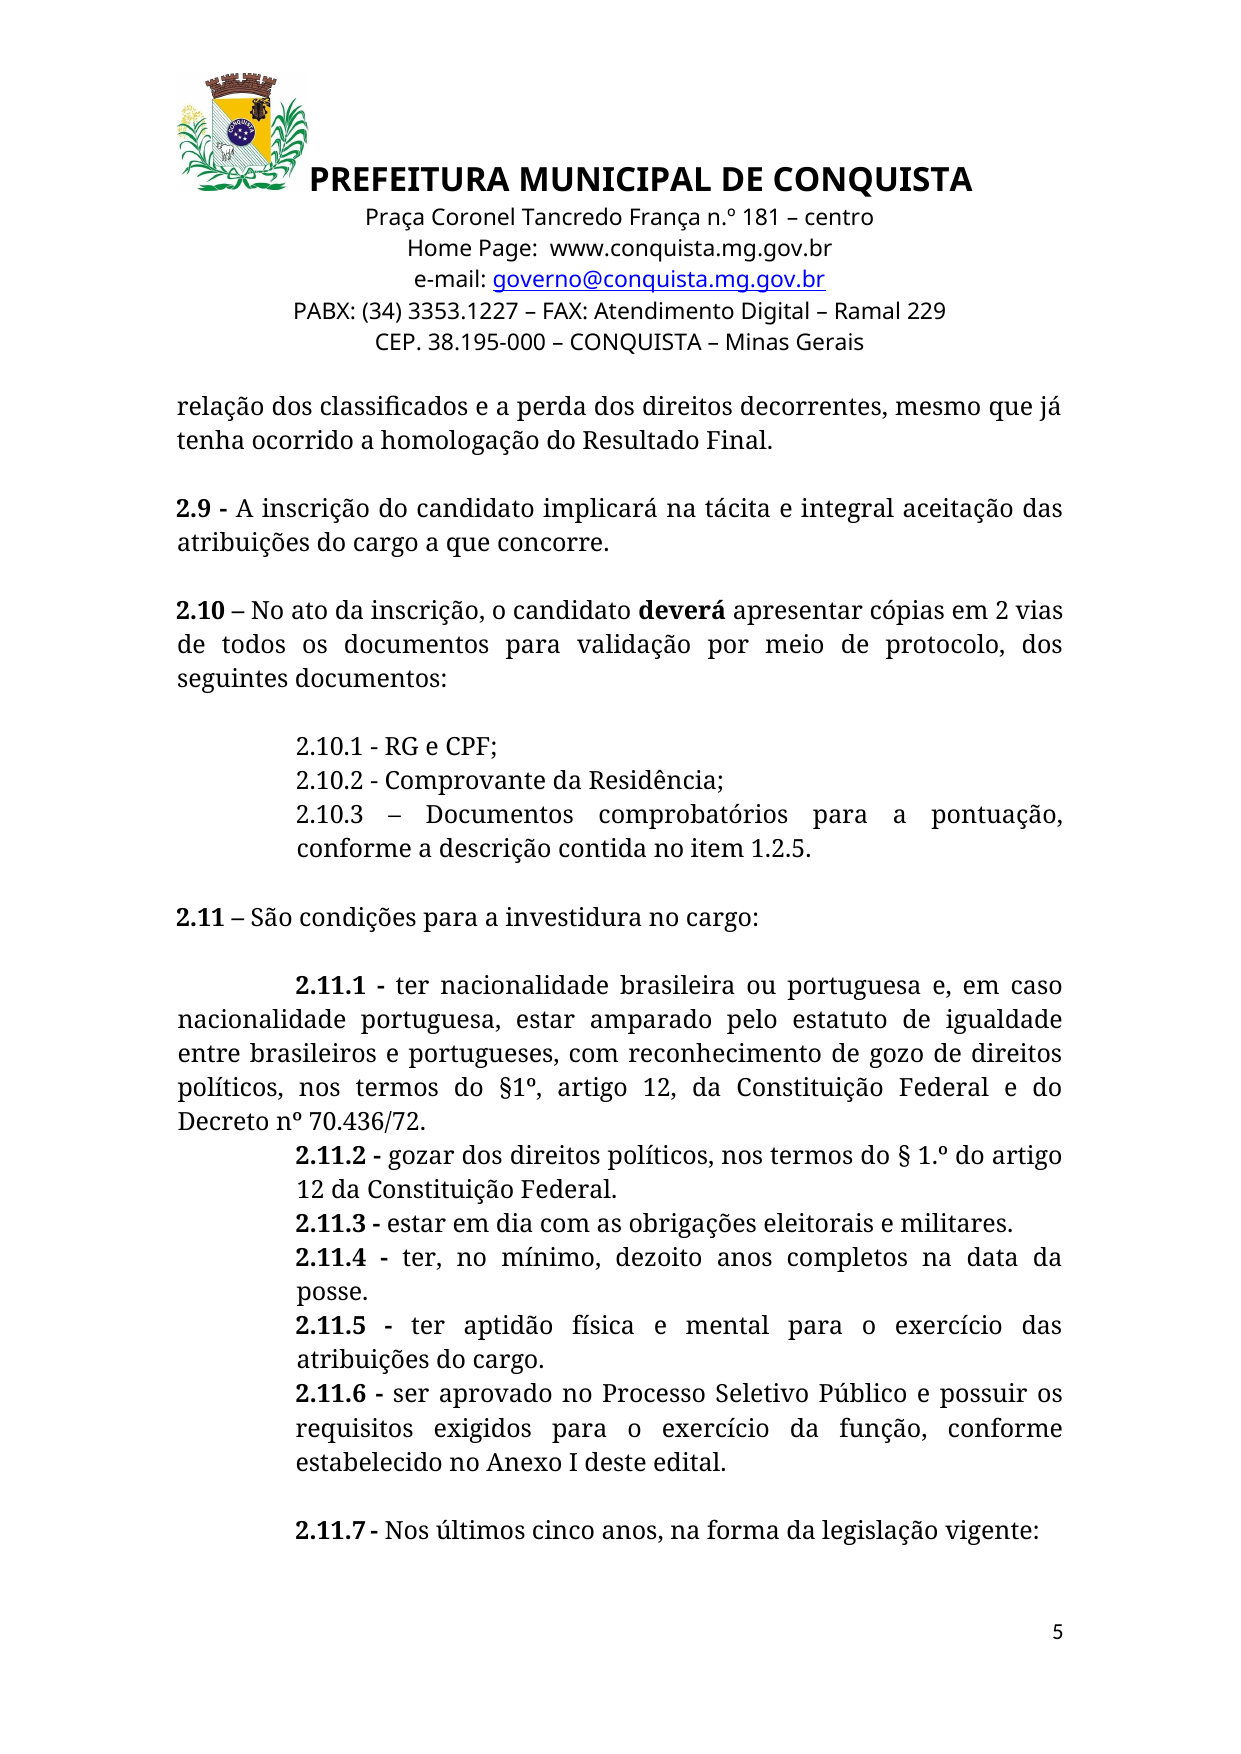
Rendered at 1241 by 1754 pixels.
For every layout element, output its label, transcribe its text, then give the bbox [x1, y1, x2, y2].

text 2.11.3 - estar em dia com as obrigações eleitorais e militares. [295, 1206, 1063, 1240]
list - Nos últimos cinco anos, na forma da legislação vigente: [295, 1512, 1063, 1546]
text 2.11.4 - ter, no mínimo, dezoito anos completos na data da posse. [295, 1240, 1063, 1308]
text 2.11 – São condições para a investidura no cargo: [176, 899, 1063, 933]
text 2.9 - A inscrição do candidato implicará na tácita e integral aceitação das atribuições do cargo a que concorre. [176, 491, 1063, 559]
text 2.11.2 - gozar dos direitos políticos, nos termos do § 1.º do artigo 12 da Constituição Federal. [295, 1138, 1063, 1206]
text 2.10.3 – Documentos comprobatórios para a pontuação, conforme a descrição contida no item 1.2.5. [295, 797, 1063, 865]
text 2.10.1 - RG e CPF; [295, 729, 1063, 763]
picture [177, 73, 309, 191]
text 2.11.6 - ser aprovado no Processo Seletivo Público e possuir os requisitos exigidos para o exercício da função, conforme estabelecido no Anexo I deste edital. [295, 1376, 1063, 1478]
text 2.10.2 - Comprovante da Residência; [295, 763, 1063, 797]
text 2.11.1 - ter nacionalidade brasileira ou portuguesa e, em caso nacionalidade portuguesa, estar amparado pelo estatuto de igualdade entre brasileiros e portugueses, com reconhecimento de gozo de direitos políticos, nos termos do §1º, artigo 12, da Constituição Federal e do Decreto nº 70.436/72. [177, 967, 1063, 1138]
text 2.11.5 - ter aptidão física e mental para o exercício das atribuições do cargo. [295, 1308, 1063, 1376]
text 2.10 – No ato da inscrição, o candidato deverá apresentar cópias em 2 vias de todos os documentos para validação por meio de protocolo, dos seguintes documentos: [176, 593, 1063, 695]
